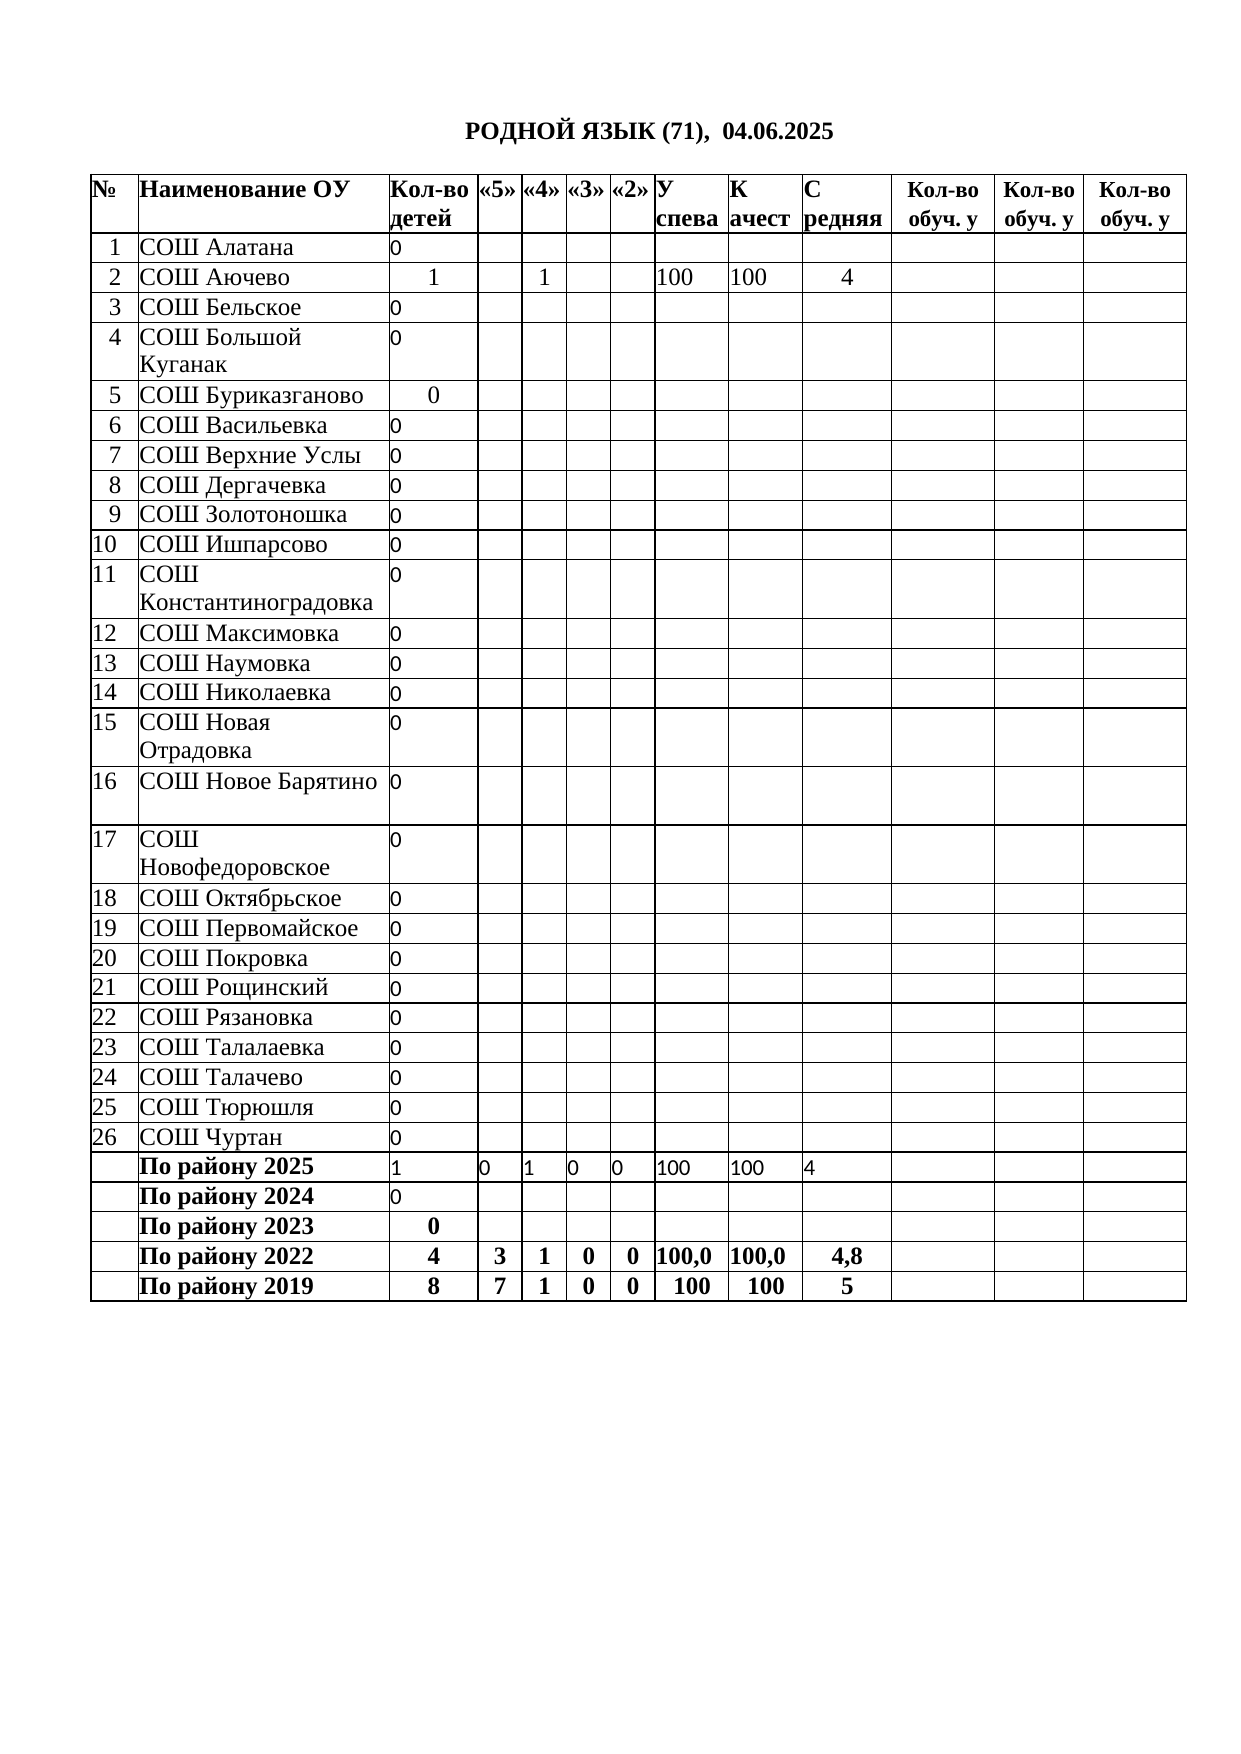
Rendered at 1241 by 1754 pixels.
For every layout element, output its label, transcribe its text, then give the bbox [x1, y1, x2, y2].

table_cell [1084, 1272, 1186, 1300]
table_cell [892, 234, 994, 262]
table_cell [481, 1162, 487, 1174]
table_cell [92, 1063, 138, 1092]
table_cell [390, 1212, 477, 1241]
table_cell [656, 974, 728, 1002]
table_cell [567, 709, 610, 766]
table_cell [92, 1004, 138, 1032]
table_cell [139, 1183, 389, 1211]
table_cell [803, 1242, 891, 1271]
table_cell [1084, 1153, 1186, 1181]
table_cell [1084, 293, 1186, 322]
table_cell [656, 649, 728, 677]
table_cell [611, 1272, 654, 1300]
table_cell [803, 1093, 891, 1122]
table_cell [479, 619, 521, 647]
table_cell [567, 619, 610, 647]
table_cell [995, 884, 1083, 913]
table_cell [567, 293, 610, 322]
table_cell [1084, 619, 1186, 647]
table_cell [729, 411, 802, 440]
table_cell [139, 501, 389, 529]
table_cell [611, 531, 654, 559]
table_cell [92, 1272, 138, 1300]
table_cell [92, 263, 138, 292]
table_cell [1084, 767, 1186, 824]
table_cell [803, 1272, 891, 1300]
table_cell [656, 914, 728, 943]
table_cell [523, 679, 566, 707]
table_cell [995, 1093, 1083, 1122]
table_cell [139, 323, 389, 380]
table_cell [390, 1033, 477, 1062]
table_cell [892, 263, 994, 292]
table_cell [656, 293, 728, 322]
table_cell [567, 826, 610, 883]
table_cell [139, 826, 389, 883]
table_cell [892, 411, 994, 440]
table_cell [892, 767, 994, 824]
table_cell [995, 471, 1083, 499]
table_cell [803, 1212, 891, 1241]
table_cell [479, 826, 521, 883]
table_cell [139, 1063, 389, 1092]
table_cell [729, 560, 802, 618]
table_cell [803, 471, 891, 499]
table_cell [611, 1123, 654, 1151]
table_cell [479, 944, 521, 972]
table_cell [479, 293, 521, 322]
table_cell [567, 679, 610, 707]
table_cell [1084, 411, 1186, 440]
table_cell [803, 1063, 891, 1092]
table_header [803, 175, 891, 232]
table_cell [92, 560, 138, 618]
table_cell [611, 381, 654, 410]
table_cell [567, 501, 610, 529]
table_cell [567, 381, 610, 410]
text РОДНОЙ ЯЗЫК (71), 04.06.2025 [79, 116, 1219, 144]
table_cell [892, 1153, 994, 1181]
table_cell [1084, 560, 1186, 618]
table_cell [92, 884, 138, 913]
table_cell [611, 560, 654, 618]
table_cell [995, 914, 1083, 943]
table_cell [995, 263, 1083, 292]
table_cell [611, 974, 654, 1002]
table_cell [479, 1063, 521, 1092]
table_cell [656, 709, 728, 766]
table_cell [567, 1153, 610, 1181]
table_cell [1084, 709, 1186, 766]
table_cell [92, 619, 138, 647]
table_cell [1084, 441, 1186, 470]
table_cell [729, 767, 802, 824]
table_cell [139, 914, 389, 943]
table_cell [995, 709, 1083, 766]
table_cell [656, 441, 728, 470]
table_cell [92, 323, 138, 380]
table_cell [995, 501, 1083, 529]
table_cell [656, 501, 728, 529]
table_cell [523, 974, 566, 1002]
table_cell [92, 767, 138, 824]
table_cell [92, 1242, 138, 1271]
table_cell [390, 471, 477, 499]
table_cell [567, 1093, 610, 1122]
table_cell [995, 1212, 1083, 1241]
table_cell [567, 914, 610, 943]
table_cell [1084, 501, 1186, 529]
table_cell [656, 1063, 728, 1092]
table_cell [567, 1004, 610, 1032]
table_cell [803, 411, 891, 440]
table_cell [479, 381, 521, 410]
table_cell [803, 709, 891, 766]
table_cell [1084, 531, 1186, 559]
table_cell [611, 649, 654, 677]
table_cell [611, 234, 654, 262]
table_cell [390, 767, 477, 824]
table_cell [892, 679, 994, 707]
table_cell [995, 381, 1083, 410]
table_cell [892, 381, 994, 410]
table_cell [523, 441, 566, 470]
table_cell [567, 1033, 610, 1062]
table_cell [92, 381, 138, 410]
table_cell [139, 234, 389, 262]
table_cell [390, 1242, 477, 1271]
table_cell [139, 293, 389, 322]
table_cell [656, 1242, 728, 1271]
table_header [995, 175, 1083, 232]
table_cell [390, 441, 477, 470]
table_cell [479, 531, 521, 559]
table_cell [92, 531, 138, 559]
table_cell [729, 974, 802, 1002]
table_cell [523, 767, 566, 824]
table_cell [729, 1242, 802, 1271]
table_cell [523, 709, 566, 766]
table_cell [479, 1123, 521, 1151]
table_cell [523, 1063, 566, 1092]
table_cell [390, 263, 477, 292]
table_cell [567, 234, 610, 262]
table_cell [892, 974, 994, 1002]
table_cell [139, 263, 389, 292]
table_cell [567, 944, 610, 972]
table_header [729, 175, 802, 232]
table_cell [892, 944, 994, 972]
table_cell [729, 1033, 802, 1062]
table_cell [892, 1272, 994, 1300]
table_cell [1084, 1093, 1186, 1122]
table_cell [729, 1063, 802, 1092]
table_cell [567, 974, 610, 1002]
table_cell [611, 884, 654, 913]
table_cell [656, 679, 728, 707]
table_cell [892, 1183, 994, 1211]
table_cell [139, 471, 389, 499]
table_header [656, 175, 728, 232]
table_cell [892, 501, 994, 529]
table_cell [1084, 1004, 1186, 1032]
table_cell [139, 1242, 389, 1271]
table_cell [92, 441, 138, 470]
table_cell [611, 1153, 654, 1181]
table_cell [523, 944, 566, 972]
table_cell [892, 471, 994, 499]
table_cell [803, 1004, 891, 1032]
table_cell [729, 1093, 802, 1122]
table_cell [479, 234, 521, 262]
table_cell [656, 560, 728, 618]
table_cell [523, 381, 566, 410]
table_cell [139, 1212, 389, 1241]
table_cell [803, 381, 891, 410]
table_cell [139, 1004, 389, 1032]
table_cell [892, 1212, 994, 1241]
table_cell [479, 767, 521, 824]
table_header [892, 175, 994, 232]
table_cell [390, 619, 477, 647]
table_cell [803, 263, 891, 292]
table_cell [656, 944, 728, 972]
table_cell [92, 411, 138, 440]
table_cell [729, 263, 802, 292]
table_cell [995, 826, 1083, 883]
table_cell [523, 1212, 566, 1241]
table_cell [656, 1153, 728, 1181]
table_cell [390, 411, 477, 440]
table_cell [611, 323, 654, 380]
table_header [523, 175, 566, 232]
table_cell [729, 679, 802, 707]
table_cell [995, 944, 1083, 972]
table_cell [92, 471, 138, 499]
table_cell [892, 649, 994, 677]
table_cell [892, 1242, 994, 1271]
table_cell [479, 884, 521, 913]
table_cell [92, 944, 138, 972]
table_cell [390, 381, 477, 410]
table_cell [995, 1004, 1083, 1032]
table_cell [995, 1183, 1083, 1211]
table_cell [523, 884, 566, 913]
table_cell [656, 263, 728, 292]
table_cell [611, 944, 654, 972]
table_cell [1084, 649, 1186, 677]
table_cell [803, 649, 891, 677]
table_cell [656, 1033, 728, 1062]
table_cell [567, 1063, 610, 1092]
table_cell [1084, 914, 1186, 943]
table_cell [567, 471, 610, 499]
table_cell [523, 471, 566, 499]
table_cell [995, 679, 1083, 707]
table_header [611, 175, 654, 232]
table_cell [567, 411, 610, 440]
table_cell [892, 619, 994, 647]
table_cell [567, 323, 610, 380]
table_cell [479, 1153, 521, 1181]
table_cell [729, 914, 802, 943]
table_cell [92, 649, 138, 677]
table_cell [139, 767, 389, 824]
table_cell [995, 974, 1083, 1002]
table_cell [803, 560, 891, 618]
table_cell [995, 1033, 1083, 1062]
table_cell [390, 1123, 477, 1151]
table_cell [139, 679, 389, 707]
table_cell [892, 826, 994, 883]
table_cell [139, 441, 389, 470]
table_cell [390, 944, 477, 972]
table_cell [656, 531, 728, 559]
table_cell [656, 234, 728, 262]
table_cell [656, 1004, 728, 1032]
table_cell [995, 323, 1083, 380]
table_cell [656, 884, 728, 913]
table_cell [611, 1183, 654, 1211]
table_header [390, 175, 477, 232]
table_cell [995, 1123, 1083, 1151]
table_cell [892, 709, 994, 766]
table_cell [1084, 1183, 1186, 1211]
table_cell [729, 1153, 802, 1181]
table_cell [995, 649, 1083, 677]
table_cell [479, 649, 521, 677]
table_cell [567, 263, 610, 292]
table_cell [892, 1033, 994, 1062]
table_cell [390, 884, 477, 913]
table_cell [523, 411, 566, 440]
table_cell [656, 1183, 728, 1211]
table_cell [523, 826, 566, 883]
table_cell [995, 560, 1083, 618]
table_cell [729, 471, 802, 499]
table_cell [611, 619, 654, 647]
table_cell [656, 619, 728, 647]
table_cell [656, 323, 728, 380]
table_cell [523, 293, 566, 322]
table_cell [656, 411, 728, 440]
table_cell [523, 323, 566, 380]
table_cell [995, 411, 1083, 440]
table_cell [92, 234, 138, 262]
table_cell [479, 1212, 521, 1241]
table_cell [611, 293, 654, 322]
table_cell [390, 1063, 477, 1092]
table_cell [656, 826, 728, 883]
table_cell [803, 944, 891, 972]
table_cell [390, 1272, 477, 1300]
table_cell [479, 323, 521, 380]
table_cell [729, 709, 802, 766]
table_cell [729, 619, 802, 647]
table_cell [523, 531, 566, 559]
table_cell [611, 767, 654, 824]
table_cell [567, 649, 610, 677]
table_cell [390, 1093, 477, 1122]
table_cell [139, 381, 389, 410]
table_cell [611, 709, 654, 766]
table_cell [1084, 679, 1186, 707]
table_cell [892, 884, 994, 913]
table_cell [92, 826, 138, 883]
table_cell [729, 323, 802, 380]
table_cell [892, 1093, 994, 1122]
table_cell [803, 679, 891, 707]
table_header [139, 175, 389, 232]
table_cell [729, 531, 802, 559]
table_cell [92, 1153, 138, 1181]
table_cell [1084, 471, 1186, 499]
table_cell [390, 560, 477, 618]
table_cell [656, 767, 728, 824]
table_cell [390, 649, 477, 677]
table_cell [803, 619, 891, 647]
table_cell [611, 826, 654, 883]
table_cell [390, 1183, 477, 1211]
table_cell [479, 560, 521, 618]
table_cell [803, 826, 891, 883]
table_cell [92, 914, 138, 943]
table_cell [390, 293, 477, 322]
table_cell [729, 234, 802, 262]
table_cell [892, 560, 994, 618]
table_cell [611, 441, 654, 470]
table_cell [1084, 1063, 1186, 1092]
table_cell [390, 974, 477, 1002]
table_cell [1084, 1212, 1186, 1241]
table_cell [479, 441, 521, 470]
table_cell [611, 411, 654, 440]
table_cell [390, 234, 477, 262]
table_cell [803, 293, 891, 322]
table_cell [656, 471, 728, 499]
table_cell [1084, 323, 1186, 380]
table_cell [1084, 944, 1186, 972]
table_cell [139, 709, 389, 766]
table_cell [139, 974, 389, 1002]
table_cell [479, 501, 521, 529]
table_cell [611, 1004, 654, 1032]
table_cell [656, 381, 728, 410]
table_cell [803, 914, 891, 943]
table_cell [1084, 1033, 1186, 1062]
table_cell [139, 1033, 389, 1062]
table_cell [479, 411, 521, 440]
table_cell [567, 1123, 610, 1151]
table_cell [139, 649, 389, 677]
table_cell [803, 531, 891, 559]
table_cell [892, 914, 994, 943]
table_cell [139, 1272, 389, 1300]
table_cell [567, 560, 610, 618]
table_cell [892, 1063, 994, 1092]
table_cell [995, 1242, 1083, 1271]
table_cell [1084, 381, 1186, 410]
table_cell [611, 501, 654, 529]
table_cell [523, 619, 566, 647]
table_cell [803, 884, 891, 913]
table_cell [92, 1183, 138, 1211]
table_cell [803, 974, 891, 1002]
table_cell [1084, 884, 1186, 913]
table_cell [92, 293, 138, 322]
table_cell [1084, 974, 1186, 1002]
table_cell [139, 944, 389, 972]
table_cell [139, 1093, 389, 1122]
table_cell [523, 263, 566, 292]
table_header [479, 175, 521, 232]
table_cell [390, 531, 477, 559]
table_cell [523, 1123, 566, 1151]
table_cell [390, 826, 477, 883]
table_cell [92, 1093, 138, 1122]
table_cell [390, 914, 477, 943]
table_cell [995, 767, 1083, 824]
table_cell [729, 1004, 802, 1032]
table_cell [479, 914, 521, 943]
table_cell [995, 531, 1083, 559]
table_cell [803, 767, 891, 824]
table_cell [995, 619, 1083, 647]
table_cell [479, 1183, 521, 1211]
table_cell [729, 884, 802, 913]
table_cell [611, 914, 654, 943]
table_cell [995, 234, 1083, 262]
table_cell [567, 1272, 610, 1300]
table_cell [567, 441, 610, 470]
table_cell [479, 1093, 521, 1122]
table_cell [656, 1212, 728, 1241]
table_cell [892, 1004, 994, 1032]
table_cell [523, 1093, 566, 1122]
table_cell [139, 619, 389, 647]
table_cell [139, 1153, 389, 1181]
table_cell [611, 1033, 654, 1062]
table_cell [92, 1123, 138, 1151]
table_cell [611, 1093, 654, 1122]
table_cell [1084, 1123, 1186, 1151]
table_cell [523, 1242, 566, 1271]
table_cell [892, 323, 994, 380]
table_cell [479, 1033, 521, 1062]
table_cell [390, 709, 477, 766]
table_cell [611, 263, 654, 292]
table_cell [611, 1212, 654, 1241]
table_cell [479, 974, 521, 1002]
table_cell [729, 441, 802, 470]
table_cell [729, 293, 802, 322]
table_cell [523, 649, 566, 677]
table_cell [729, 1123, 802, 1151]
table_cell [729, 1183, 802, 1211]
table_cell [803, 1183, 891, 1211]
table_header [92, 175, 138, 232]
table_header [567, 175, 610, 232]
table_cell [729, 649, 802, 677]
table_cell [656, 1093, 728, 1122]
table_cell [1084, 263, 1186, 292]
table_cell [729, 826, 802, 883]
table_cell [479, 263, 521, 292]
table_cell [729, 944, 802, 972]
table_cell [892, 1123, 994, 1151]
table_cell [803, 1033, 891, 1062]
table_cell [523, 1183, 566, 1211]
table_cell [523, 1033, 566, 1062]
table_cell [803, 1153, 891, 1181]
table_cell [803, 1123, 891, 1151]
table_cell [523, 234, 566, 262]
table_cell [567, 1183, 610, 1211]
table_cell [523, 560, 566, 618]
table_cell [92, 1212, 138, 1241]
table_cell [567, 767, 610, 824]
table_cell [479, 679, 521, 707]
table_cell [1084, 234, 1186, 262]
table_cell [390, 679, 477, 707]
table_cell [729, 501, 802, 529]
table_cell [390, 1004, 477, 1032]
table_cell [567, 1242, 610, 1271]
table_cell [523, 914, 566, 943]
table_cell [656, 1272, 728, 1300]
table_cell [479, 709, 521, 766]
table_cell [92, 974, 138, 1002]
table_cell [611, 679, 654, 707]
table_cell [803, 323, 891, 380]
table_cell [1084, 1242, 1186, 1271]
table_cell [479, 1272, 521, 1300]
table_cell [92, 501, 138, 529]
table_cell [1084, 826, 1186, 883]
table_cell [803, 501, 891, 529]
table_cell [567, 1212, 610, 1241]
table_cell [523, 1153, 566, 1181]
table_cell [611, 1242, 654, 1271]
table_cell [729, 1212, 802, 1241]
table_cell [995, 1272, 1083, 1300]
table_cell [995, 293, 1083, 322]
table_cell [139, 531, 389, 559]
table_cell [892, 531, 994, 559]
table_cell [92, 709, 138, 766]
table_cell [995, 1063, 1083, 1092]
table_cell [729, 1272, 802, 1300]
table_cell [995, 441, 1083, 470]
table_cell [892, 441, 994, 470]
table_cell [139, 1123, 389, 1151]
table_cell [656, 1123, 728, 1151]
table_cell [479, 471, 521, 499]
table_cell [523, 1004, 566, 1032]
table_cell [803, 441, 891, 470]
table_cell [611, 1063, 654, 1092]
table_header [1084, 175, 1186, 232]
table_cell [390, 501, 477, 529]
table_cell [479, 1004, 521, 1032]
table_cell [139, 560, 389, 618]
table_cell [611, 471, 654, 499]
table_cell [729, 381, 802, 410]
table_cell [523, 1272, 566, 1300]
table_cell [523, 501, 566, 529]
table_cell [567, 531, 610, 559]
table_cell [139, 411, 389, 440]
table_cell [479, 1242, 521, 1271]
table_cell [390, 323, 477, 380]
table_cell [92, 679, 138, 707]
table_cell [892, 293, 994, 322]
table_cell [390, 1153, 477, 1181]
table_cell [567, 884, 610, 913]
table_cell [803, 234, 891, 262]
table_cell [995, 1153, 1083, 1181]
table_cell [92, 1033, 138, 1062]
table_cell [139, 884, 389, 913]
